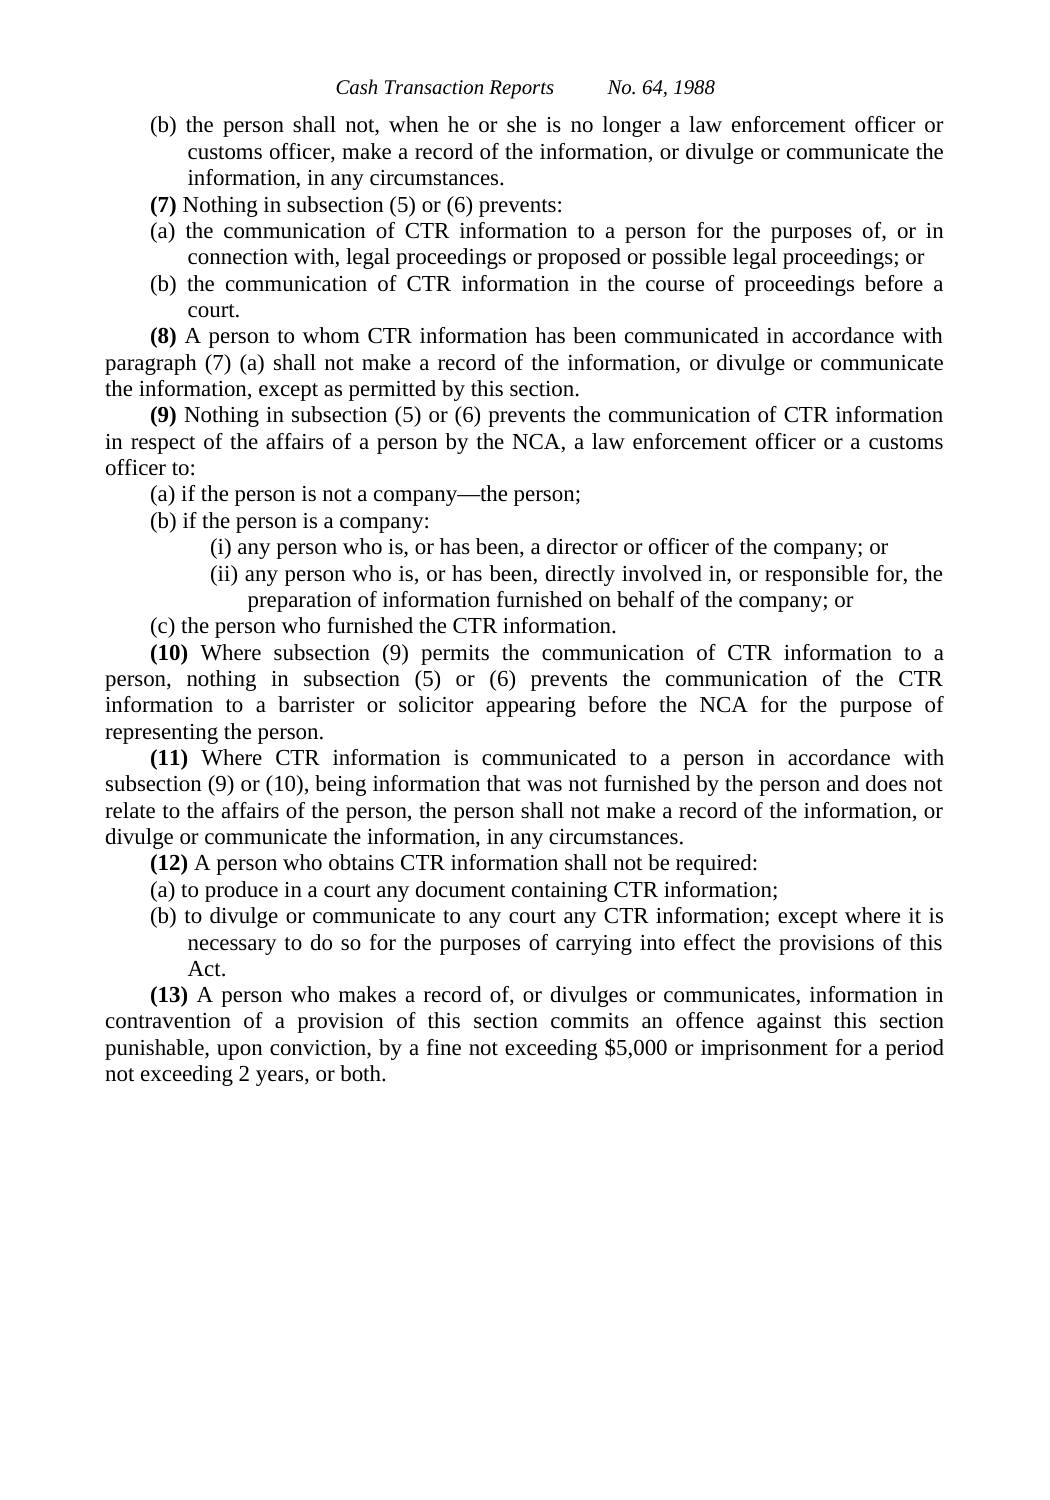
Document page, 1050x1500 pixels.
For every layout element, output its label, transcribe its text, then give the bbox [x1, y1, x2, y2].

text (13) A person who makes a record of, or divulges or communicates, information in contravention of a provision of this section commits an offence against this section punishable, upon conviction, by a fine not exceeding $5,000 or imprisonment for a period not exceeding 2 years, or both. [105, 981, 945, 1087]
text (b) if the person is a company: [150, 507, 945, 533]
text (b) the communication of CTR information in the course of proceedings before a court. [150, 270, 945, 322]
text (11) Where CTR information is communicated to a person in accordance with subsection (9) or (10), being information that was not furnished by the person and does not relate to the affairs of the person, the person shall not make a record of the information, or divulge or communicate the information, in any circumstances. [105, 744, 945, 849]
text (12) A person who obtains CTR information shall not be required: [105, 849, 945, 876]
text (i) any person who is, or has been, a director or officer of the company; or [210, 533, 945, 559]
text (c) the person who furnished the CTR information. [150, 612, 945, 639]
text (b) to divulge or communicate to any court any CTR information; except where it is necessary to do so for the purposes of carrying into effect the provisions of this Act. [150, 902, 945, 981]
text (ii) any person who is, or has been, directly involved in, or responsible for, the preparation of information furnished on behalf of the company; or [210, 559, 945, 612]
text (a) if the person is not a company—the person; [150, 481, 945, 507]
text (7) Nothing in subsection (5) or (6) prevents: [105, 191, 945, 217]
text (a) to produce in a court any document containing CTR information; [150, 876, 945, 902]
text (a) the communication of CTR information to a person for the purposes of, or in connection with, legal proceedings or proposed or possible legal proceedings; or [150, 217, 945, 270]
text (8) A person to whom CTR information has been communicated in accordance with paragraph (7) (a) shall not make a record of the information, or divulge or communicate the information, except as permitted by this section. [105, 322, 945, 401]
text (10) Where subsection (9) permits the communication of CTR information to a person, nothing in subsection (5) or (6) prevents the communication of the CTR information to a barrister or solicitor appearing before the NCA for the purpose of representing the person. [105, 639, 945, 744]
text (b) the person shall not, when he or she is no longer a law enforcement officer or customs officer, make a record of the information, or divulge or communicate the information, in any circumstances. [150, 112, 945, 191]
text (9) Nothing in subsection (5) or (6) prevents the communication of CTR information in respect of the affairs of a person by the NCA, a law enforcement officer or a customs officer to: [105, 401, 945, 481]
